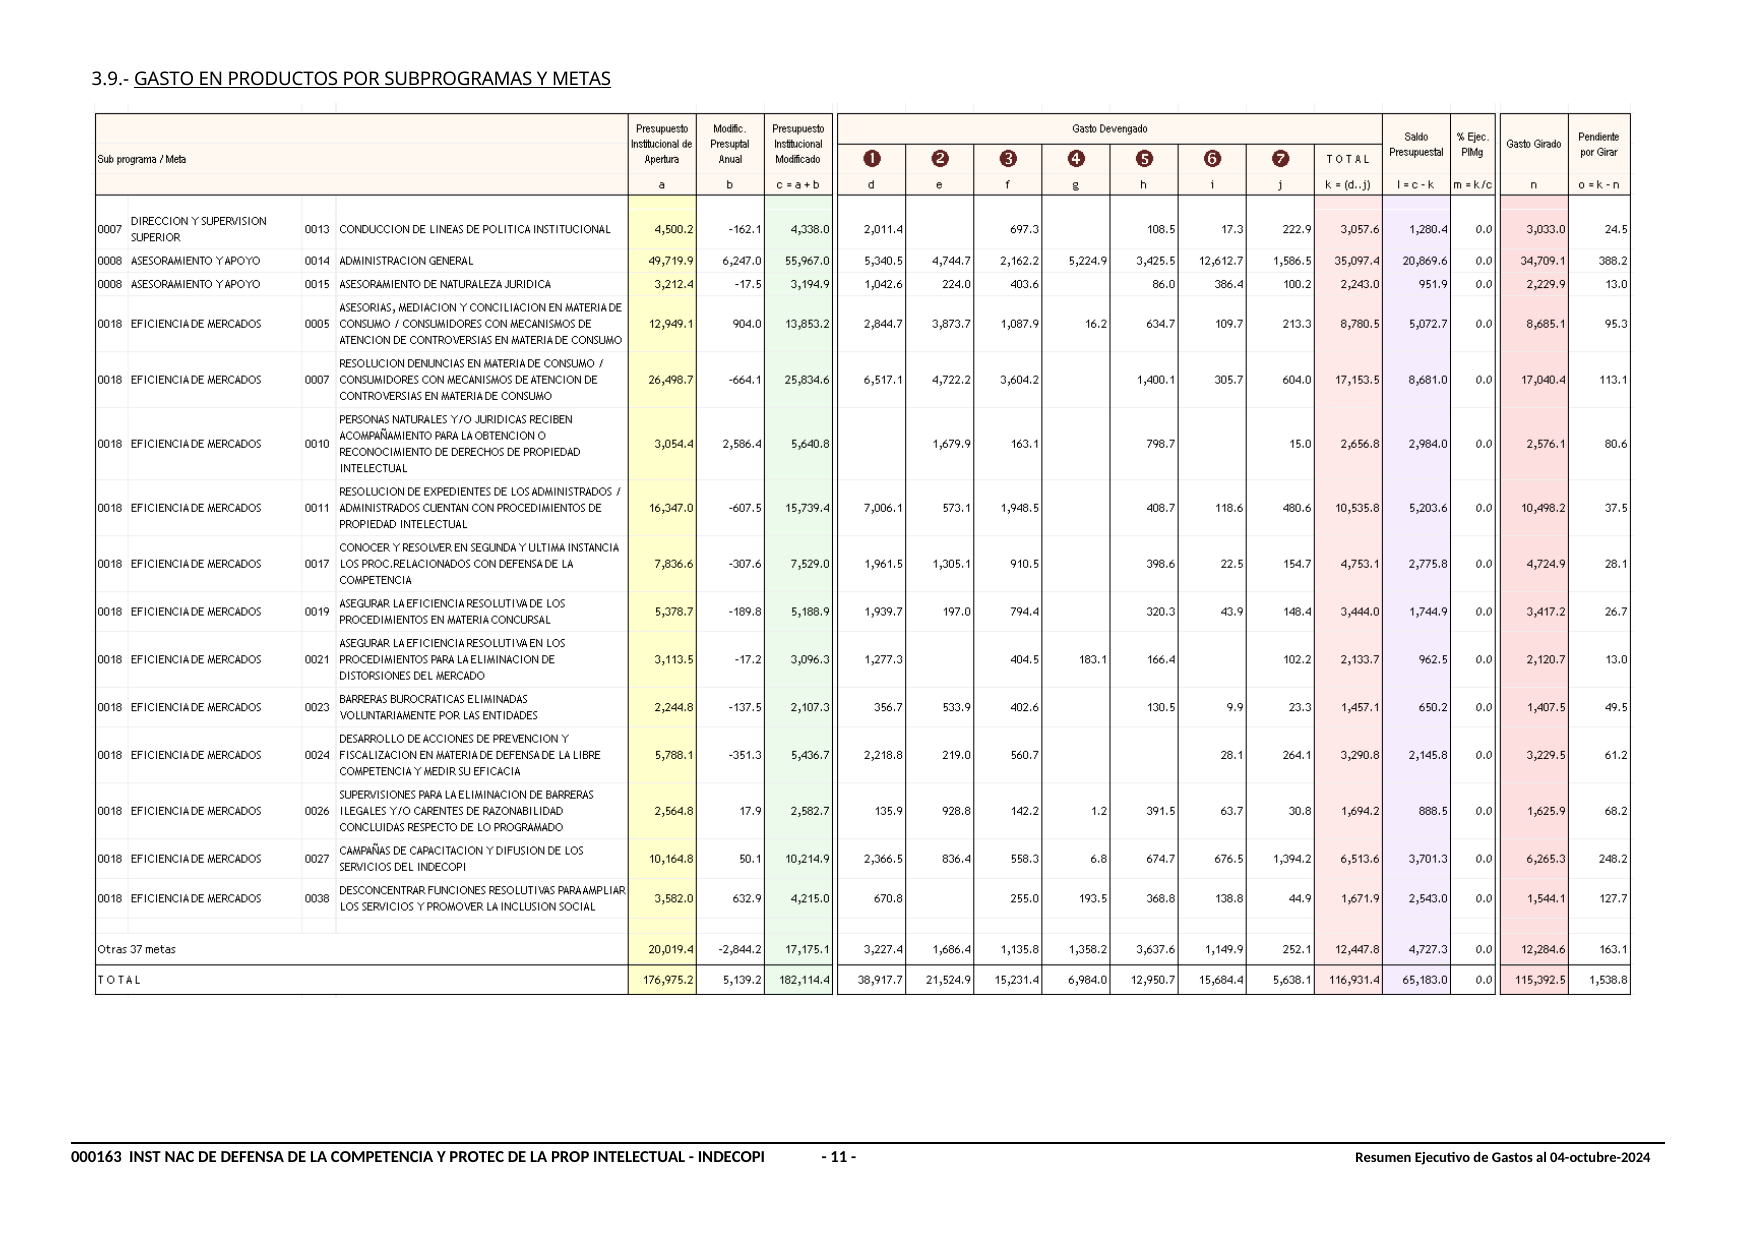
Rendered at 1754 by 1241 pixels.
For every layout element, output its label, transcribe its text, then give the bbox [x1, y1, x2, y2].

table_header 3.9.- GASTO EN PRODUCTOS POR SUBPROGRAMAS Y METAS [71, 59, 1650, 1010]
picture [91, 103, 1635, 998]
